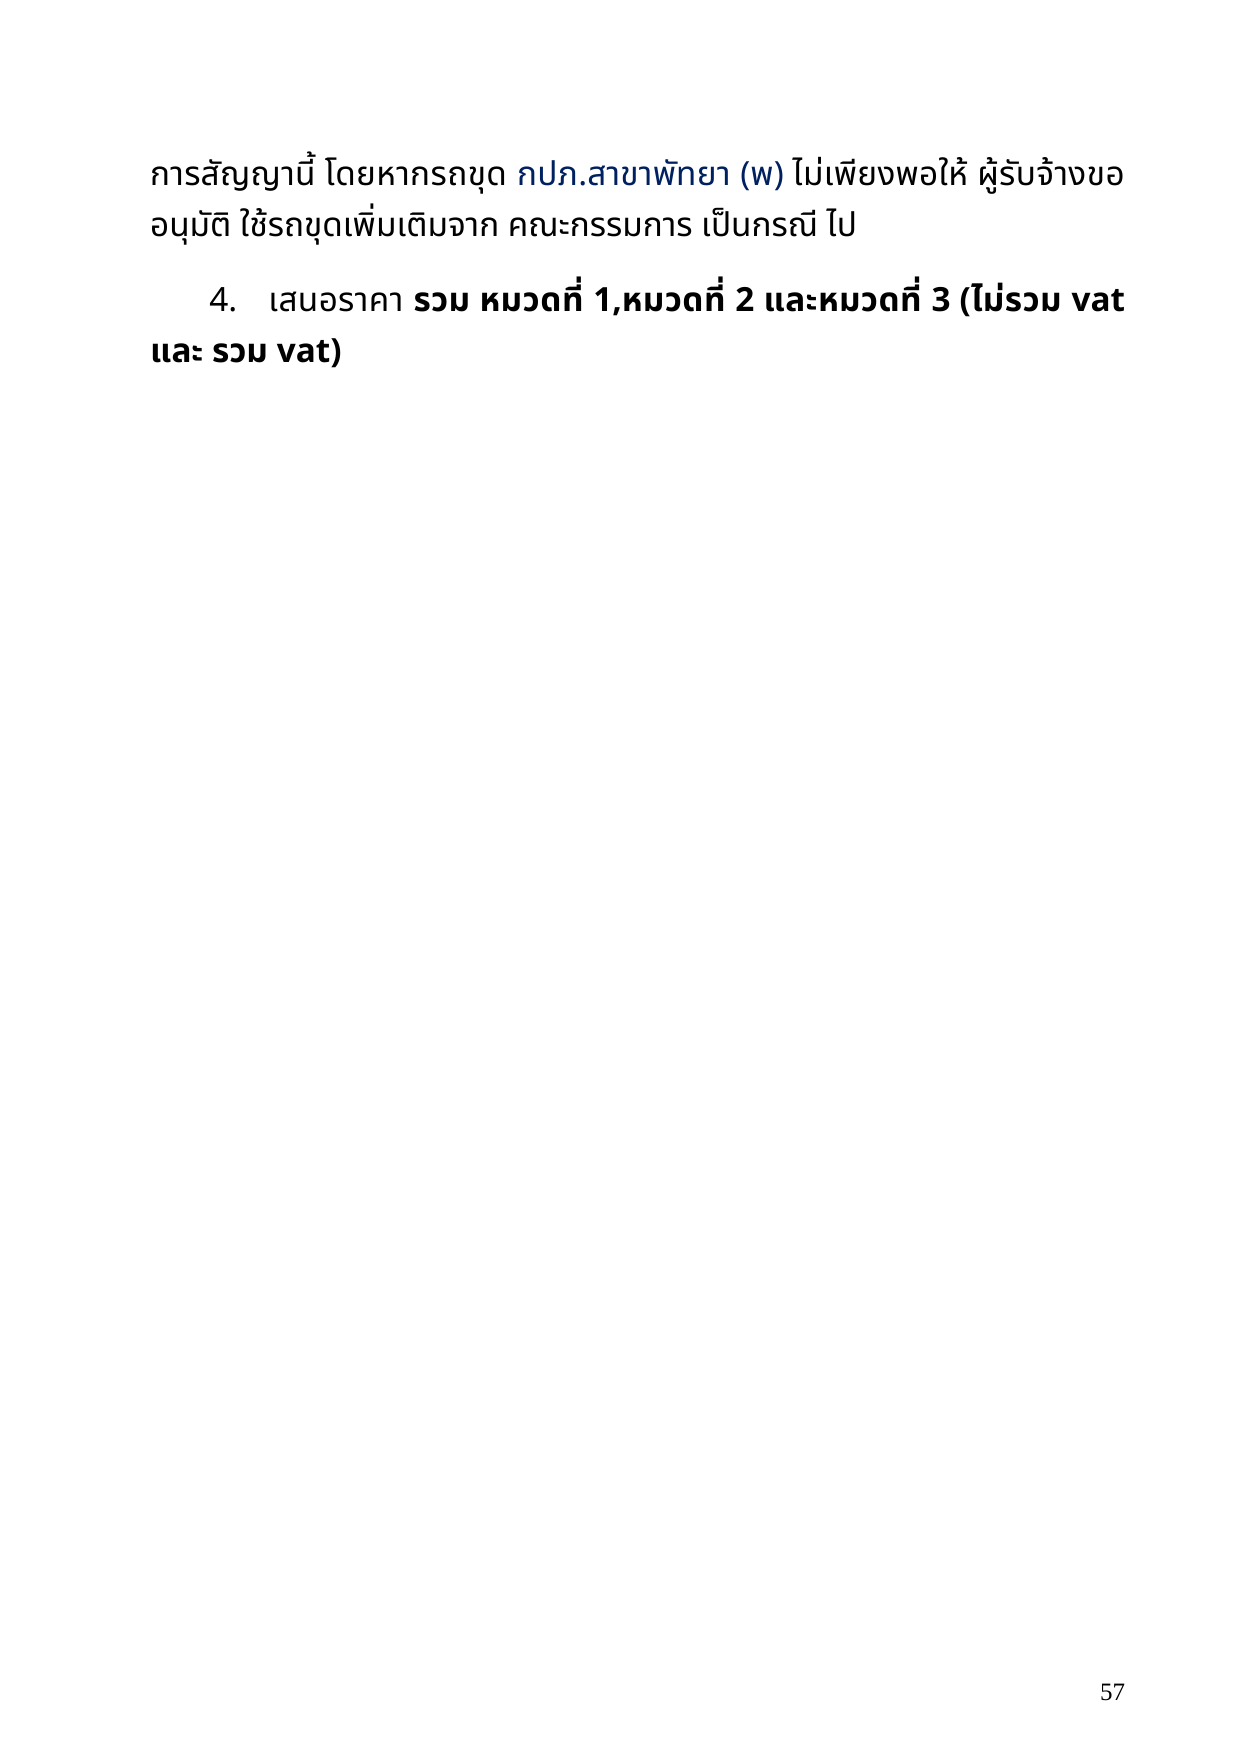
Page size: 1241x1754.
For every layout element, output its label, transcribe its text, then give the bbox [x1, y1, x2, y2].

list เสนอราคา รวม หมวดที่ 1,หมวดที่ 2 และหมวดที่ 3 (ไม่รวม vat และ รวม vat) [150, 276, 1125, 377]
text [150, 150, 1125, 251]
